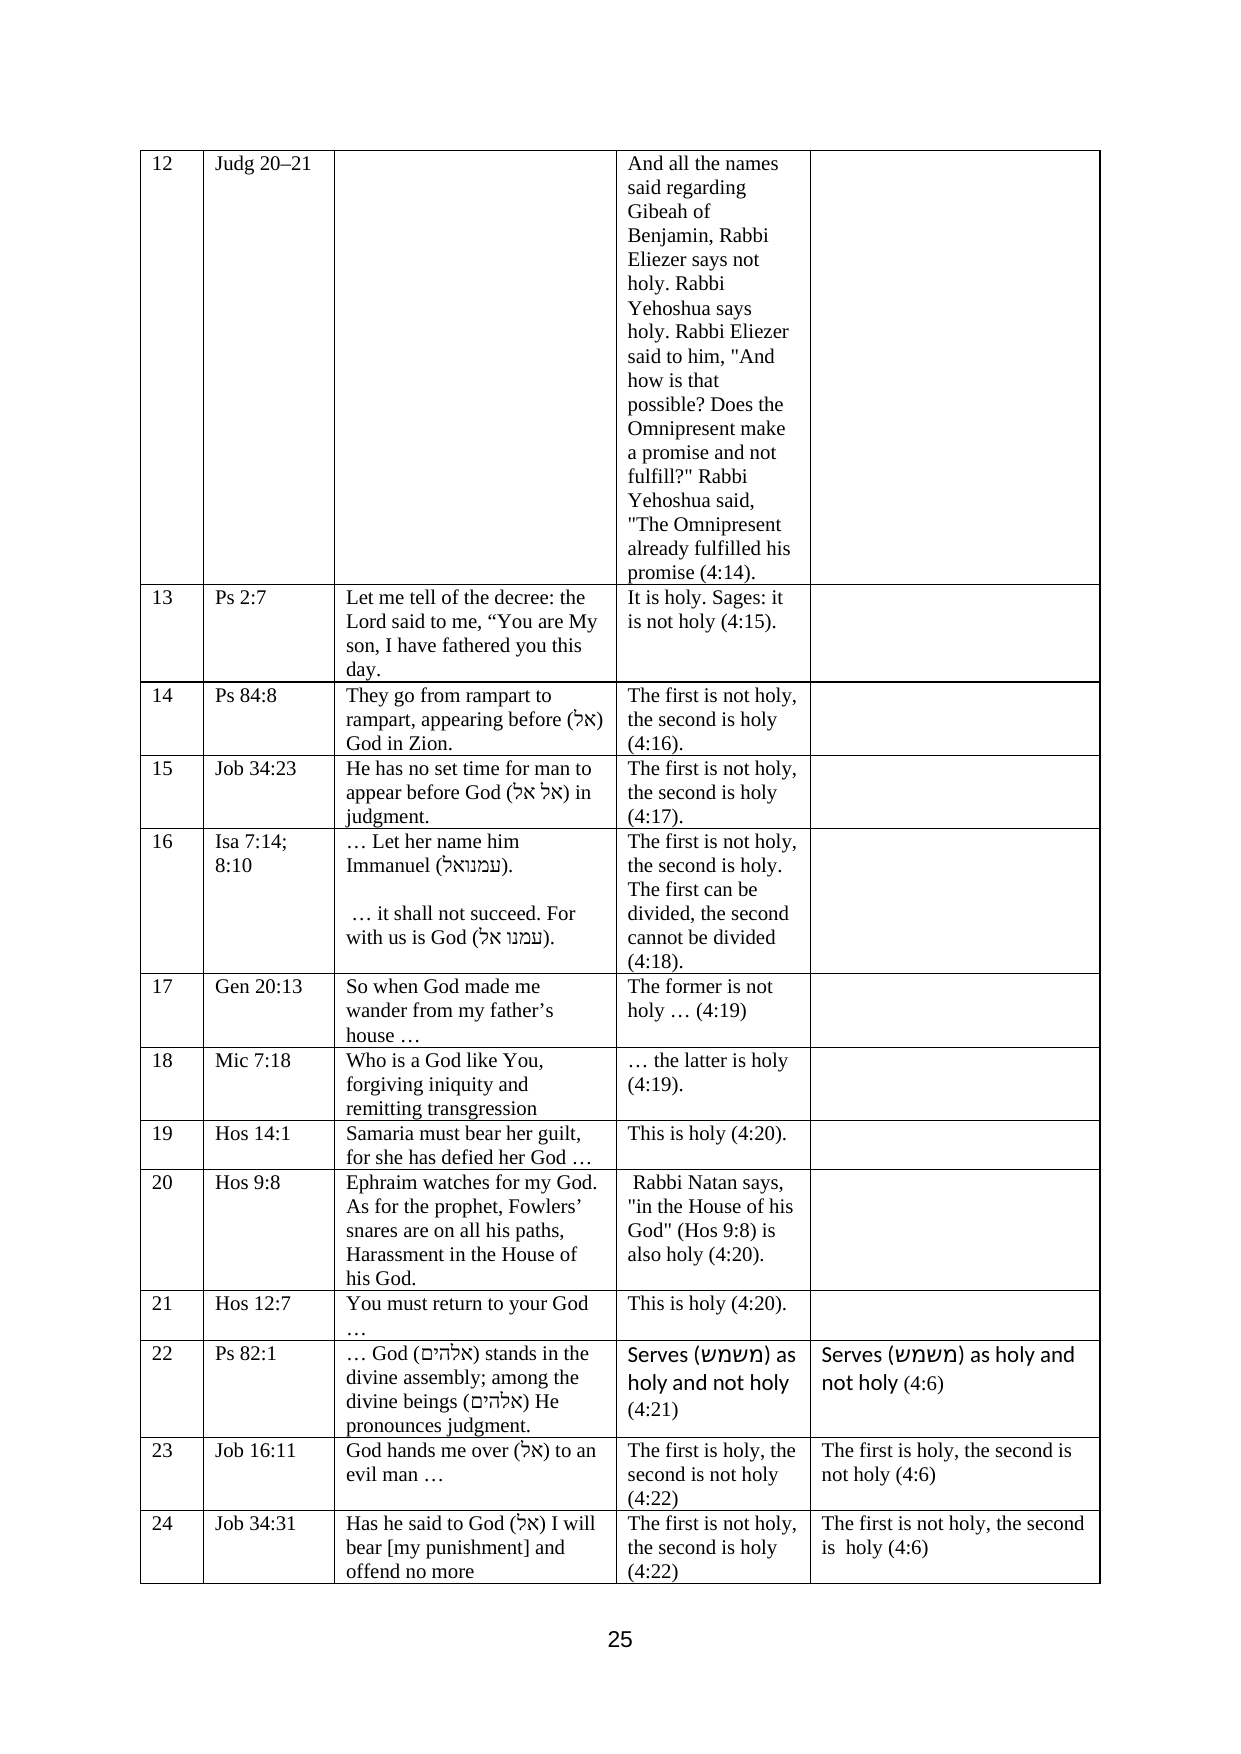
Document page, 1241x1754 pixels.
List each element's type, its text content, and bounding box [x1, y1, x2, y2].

table_cell Rabbi Natan says, "in the House of his God" (Hos 9:8) is also holy (4:20). [617, 1170, 810, 1290]
table_cell Hos 9:8 [204, 1170, 334, 1290]
table_cell Job 34:23 [204, 756, 334, 828]
table_cell The first is not holy, the second is holy. The first can be divided, the second cannot be divided (4:18). [617, 829, 810, 973]
table_cell Hos 12:7 [204, 1291, 334, 1339]
table_cell Samaria must bear her guilt, for she has defied her God … [335, 1121, 616, 1169]
table_cell Job 34:31 [204, 1511, 334, 1583]
table_cell The former is not holy … (4:19) [617, 974, 810, 1047]
table_cell 15 [141, 756, 203, 828]
table_cell Mic 7:18 [204, 1048, 334, 1120]
table_cell The first is not holy, the second is holy (4:16). [617, 683, 810, 755]
table_cell Ps 2:7 [204, 585, 334, 681]
table_cell You must return to your God … [335, 1291, 616, 1339]
table_cell Serves (משמש) as holy and not holy (4:21) [617, 1341, 810, 1437]
table_cell 20 [141, 1170, 203, 1290]
table_cell [811, 1291, 1099, 1339]
table_cell 21 [141, 1291, 203, 1339]
table_cell The first is not holy, the second is holy (4:6) [811, 1511, 1099, 1583]
table_cell [811, 829, 1099, 973]
table_cell 17 [141, 974, 203, 1047]
table_cell Ephraim watches for my God. As for the prophet, Fowlers’ snares are on all his paths, Harassment in the House of his God. [335, 1170, 616, 1290]
table_cell So when God made me wander from my father’s house … [335, 974, 616, 1047]
table_cell 13 [141, 585, 203, 681]
table_cell … God (אלהים) stands in the divine assembly; among the divine beings (אלהים) He pronounces judgment. [335, 1341, 616, 1437]
table_cell Ps 82:1 [204, 1341, 334, 1437]
table_cell Who is a God like You, forgiving iniquity and remitting transgression [335, 1048, 616, 1120]
table_cell [811, 683, 1099, 755]
table_cell [811, 1048, 1099, 1120]
table_cell The first is holy, the second is not holy (4:6) [811, 1438, 1099, 1510]
table_cell [811, 151, 1099, 584]
table_cell This is holy (4:20). [617, 1291, 810, 1339]
table_cell Ps 84:8 [204, 683, 334, 755]
table_cell He has no set time for man to appear before God (אל אל) in judgment. [335, 756, 616, 828]
table_cell Has he said to God (אל) I will bear [my punishment] and offend no more [335, 1511, 616, 1583]
table_cell 18 [141, 1048, 203, 1120]
table_cell Hos 14:1 [204, 1121, 334, 1169]
table_cell This is holy (4:20). [617, 1121, 810, 1169]
table_cell [811, 1121, 1099, 1169]
table_cell Job 16:11 [204, 1438, 334, 1510]
table_cell Judg 20–21 [204, 151, 334, 584]
table_cell 24 [141, 1511, 203, 1583]
table_cell [811, 585, 1099, 681]
table_cell 19 [141, 1121, 203, 1169]
table_cell The first is holy, the second is not holy (4:22) [617, 1438, 810, 1510]
table_cell 23 [141, 1438, 203, 1510]
table_cell The first is not holy, the second is holy (4:22) [617, 1511, 810, 1583]
table_cell [811, 974, 1099, 1047]
table_cell [811, 1170, 1099, 1290]
table_cell They go from rampart to rampart, appearing before (אל) God in Zion. [335, 683, 616, 755]
table_cell 16 [141, 829, 203, 973]
table_cell 12 [141, 151, 203, 584]
table_cell And all the names said regarding Gibeah of Benjamin, Rabbi Eliezer says not holy. Rabbi Yehoshua says holy. Rabbi Eliezer said to him, "And how is that possible? Does the Omnipresent make a promise and not fulfill?" Rabbi Yehoshua said, "The Omnipresent already fulfilled his promise (4:14). [617, 151, 810, 584]
table_cell God hands me over (אל) to an evil man … [335, 1438, 616, 1510]
table_cell It is holy. Sages: it is not holy (4:15). [617, 585, 810, 681]
table_cell Isa 7:14; 8:10 [204, 829, 334, 973]
table_cell … Let her name him Immanuel (עמנואל). … it shall not succeed. For with us is God (עמנו אל). [335, 829, 616, 973]
table_cell [335, 151, 616, 584]
table_cell Serves (משמש) as holy and not holy (4:6) [811, 1341, 1099, 1437]
table_cell Gen 20:13 [204, 974, 334, 1047]
table_cell 14 [141, 683, 203, 755]
table_cell 22 [141, 1341, 203, 1437]
table_cell … the latter is holy (4:19). [617, 1048, 810, 1120]
table_cell The first is not holy, the second is holy (4:17). [617, 756, 810, 828]
table_cell Let me tell of the decree: the Lord said to me, “You are My son, I have fathered you this day. [335, 585, 616, 681]
table_cell [811, 756, 1099, 828]
